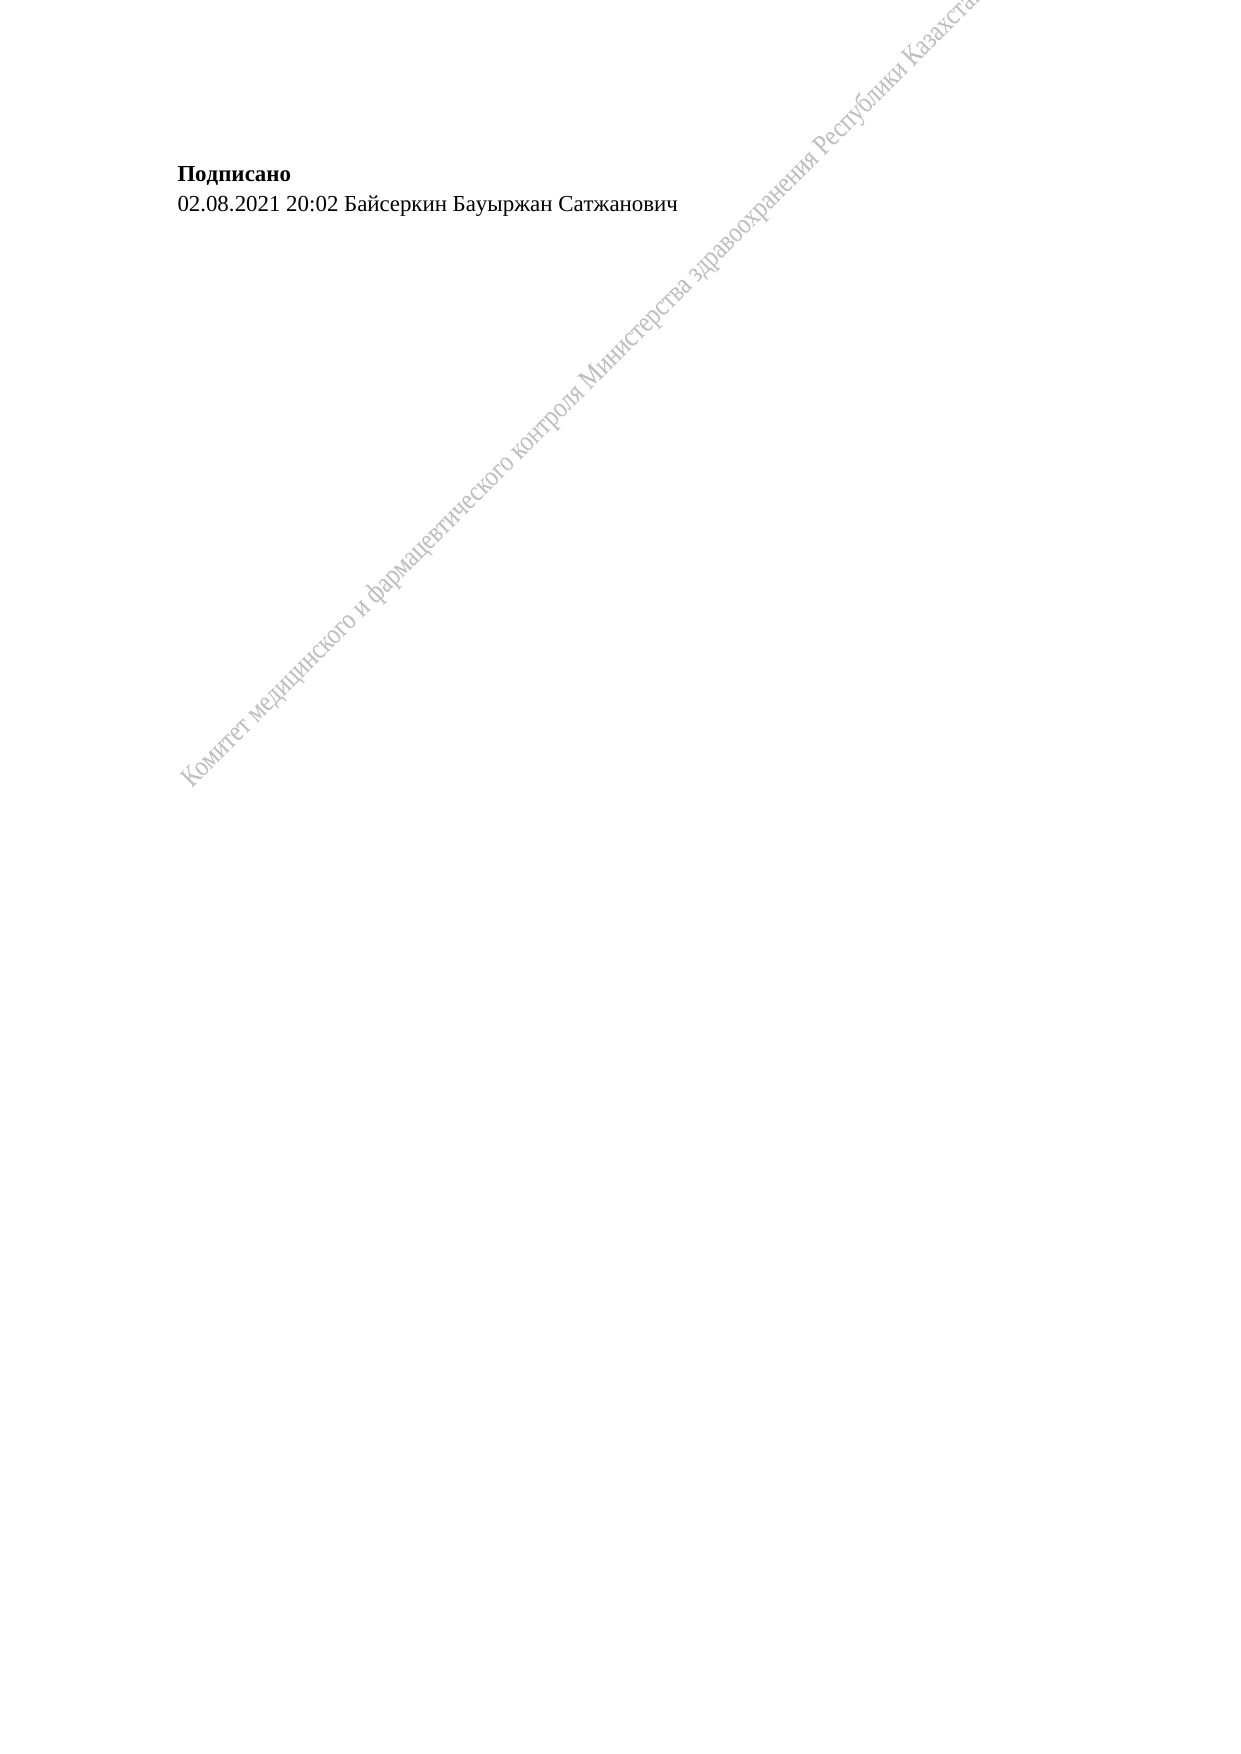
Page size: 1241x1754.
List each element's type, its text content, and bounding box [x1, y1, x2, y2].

text 02.08.2021 20:02 Байсеркин Бауыржан Сатжанович [177, 190, 1122, 216]
text Подписано [177, 160, 1122, 186]
